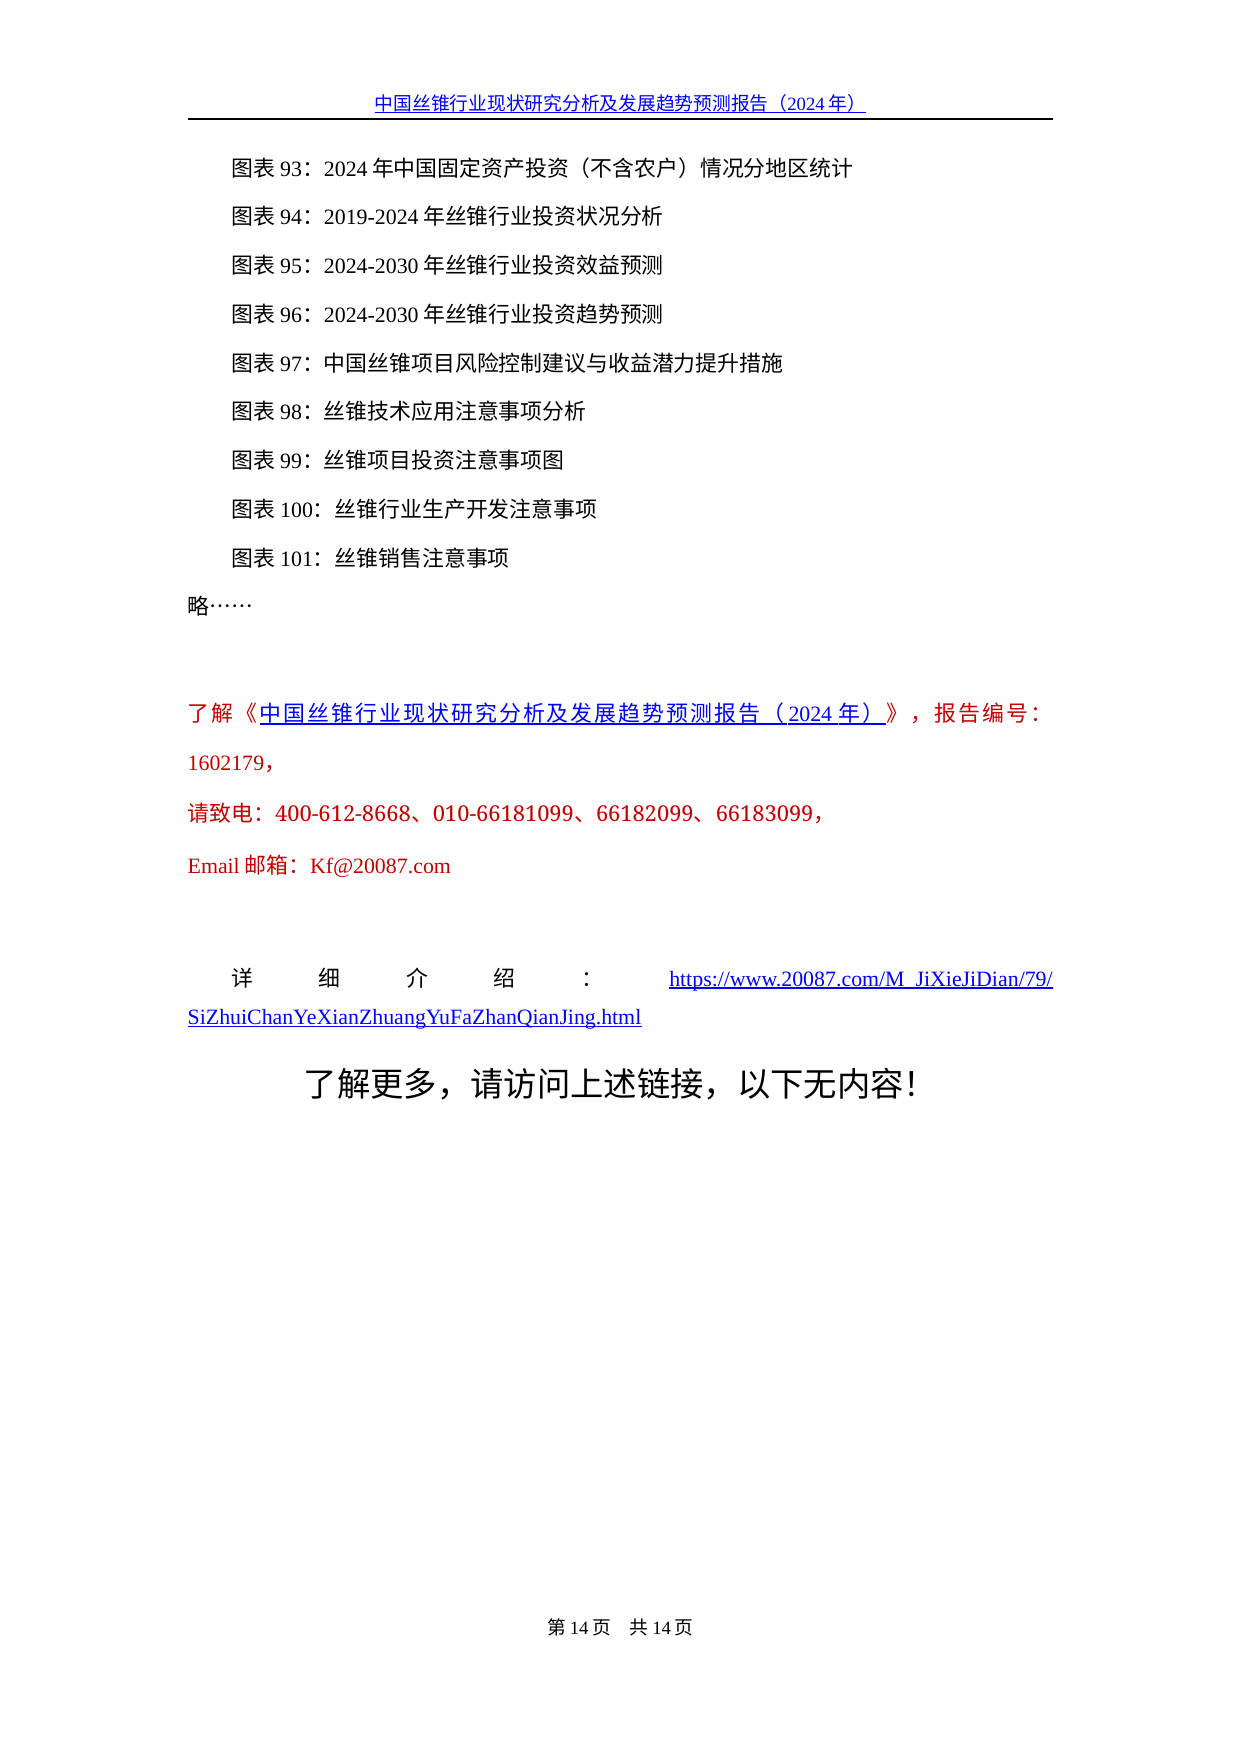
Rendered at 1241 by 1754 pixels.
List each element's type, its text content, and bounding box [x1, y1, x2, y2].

text 请致电：400-612-8668、010-66181099、66182099、66183099， [187, 796, 1053, 828]
text 详细介绍：https://www.20087.com/M_JiXieJiDian/79/SiZhuiChanYeXianZhuangYuFaZhanQianJing.html [187, 960, 1053, 1033]
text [187, 150, 1053, 621]
text 了解《中国丝锥行业现状研究分析及发展趋势预测报告（2024年）》，报告编号：1602179， [187, 695, 1053, 777]
text Email邮箱：Kf@20087.com [187, 847, 1053, 880]
title 了解更多，请访问上述链接，以下无内容！ [187, 1049, 1053, 1114]
